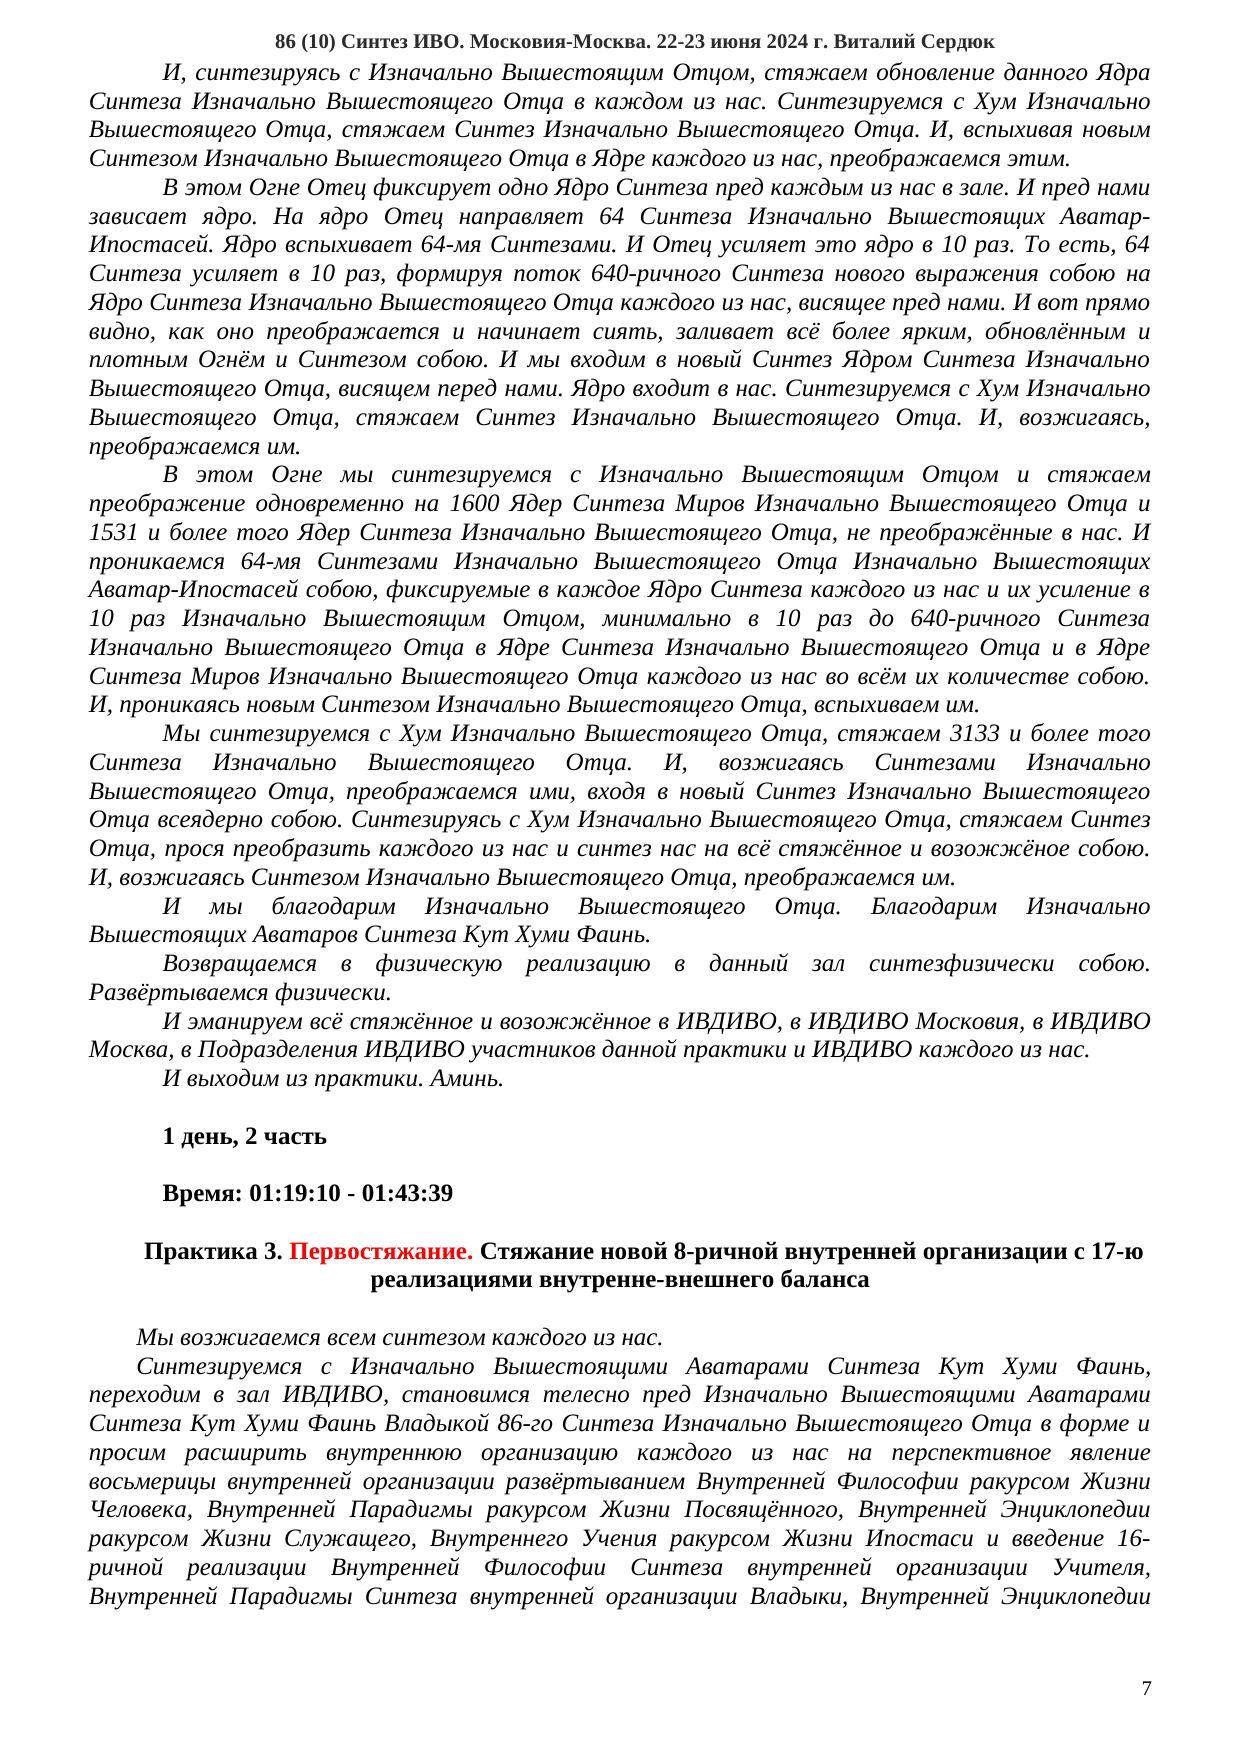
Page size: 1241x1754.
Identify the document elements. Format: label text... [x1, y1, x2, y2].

text Мы синтезируемся с Хум Изначально Вышестоящего Отца, стяжаем 3133 и более того Синтеза Изначально Вышестоящего Отца. И, возжигаясь Синтезами Изначально Вышестоящего Отца, преображаемся ими, входя в новый Синтез Изначально Вышестоящего Отца всеядерно собою. Синтезируясь с Хум Изначально Вышестоящего Отца, стяжаем Синтез Отца, прося преобразить каждого из нас и синтез нас на всё стяжённое и возожжёное собою. И, возжигаясь Синтезом Изначально Вышестоящего Отца, преображаемся им. [89, 718, 1152, 891]
text Мы возжигаемся всем синтезом каждого из нас. [89, 1322, 1152, 1351]
text Возвращаемся в физическую реализацию в данный зал синтезфизически собою. Развёртываемся физически. [89, 948, 1152, 1006]
text Время: 01:19:10 - 01:43:39 [89, 1178, 1152, 1207]
text И выходим из практики. Аминь. [89, 1063, 1152, 1092]
text И эманируем всё стяжённое и возожжённое в ИВДИВО, в ИВДИВО Московия, в ИВДИВО Москва, в Подразделения ИВДИВО участников данной практики и ИВДИВО каждого из нас. [89, 1006, 1152, 1063]
text В этом Огне Отец фиксирует одно Ядро Синтеза пред каждым из нас в зале. И пред нами зависает ядро. На ядро Отец направляет 64 Синтеза Изначально Вышестоящих Аватар-Ипостасей. Ядро вспыхивает 64-мя Синтезами. И Отец усиляет это ядро в 10 раз. То есть, 64 Синтеза усиляет в 10 раз, формируя поток 640-ричного Синтеза нового выражения собою на Ядро Синтеза Изначально Вышестоящего Отца каждого из нас, висящее пред нами. И вот прямо видно, как оно преображается и начинает сиять, заливает всё более ярким, обновлённым и плотным Огнём и Синтезом собою. И мы входим в новый Синтез Ядром Синтеза Изначально Вышестоящего Отца, висящем перед нами. Ядро входит в нас. Синтезируемся с Хум Изначально Вышестоящего Отца, стяжаем Синтез Изначально Вышестоящего Отца. И, возжигаясь, преображаемся им. [89, 172, 1152, 459]
text И, синтезируясь с Изначально Вышестоящим Отцом, стяжаем обновление данного Ядра Синтеза Изначально Вышестоящего Отца в каждом из нас. Синтезируемся с Хум Изначально Вышестоящего Отца, стяжаем Синтез Изначально Вышестоящего Отца. И, вспыхивая новым Синтезом Изначально Вышестоящего Отца в Ядре каждого из нас, преображаемся этим. [89, 57, 1152, 172]
text В этом Огне мы синтезируемся с Изначально Вышестоящим Отцом и стяжаем преображение одновременно на 1600 Ядер Синтеза Миров Изначально Вышестоящего Отца и 1531 и более того Ядер Синтеза Изначально Вышестоящего Отца, не преображённые в нас. И проникаемся 64-мя Синтезами Изначально Вышестоящего Отца Изначально Вышестоящих Аватар-Ипостасей собою, фиксируемые в каждое Ядро Синтеза каждого из нас и их усиление в 10 раз Изначально Вышестоящим Отцом, минимально в 10 раз до 640-ричного Синтеза Изначально Вышестоящего Отца в Ядре Синтеза Изначально Вышестоящего Отца и в Ядре Синтеза Миров Изначально Вышестоящего Отца каждого из нас во всём их количестве собою. И, проникаясь новым Синтезом Изначально Вышестоящего Отца, вспыхиваем им. [89, 459, 1152, 718]
text 1 день, 2 часть [89, 1121, 1152, 1149]
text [89, 1351, 1152, 1609]
text И мы благодарим Изначально Вышестоящего Отца. Благодарим Изначально Вышестоящих Аватаров Синтеза Кут Хуми Фаинь. [89, 891, 1152, 948]
text Практика 3. Первостяжание. Стяжание новой 8-ричной внутренней организации с 17-ю реализациями внутренне-внешнего баланса [89, 1236, 1152, 1293]
